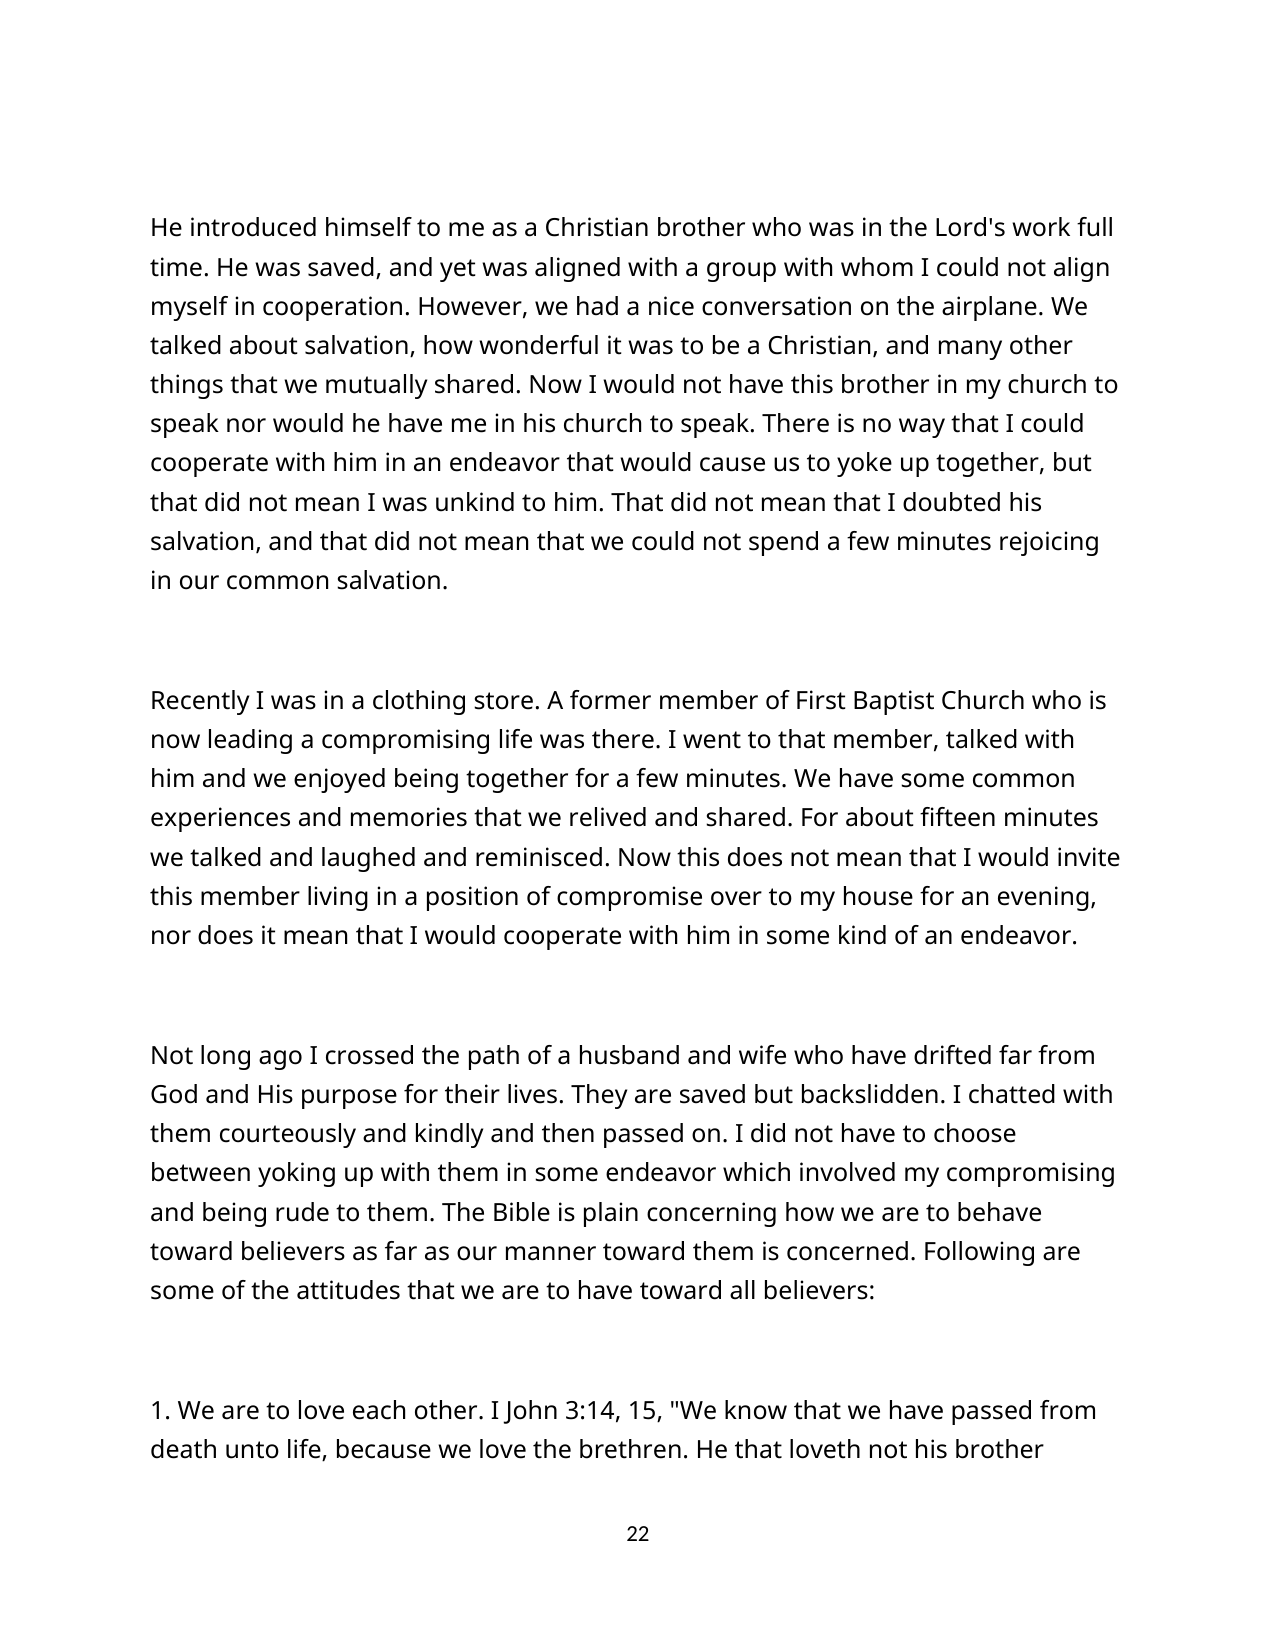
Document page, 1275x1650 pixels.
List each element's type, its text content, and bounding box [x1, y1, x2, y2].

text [150, 1392, 1125, 1466]
text Recently I was in a clothing store. A former member of First Baptist Church who is now leading a compromising life was there. I went to that member, talked with him and we enjoyed being together for a few minutes. We have some common experiences and memories that we relived and shared. For about fifteen minutes we talked and laughed and reminisced. Now this does not mean that I would invite this member living in a position of compromise over to my house for an evening, nor does it mean that I would cooperate with him in some kind of an endeavor. [150, 682, 1125, 952]
text He introduced himself to me as a Christian brother who was in the Lord's work full time. He was saved, and yet was aligned with a group with whom I could not align myself in cooperation. However, we had a nice conversation on the airplane. We talked about salvation, how wonderful it was to be a Christian, and many other things that we mutually shared. Now I would not have this brother in my church to speak nor would he have me in his church to speak. There is no way that I could cooperate with him in an endeavor that would cause us to yoke up together, but that did not mean I was unkind to him. That did not mean that I doubted his salvation, and that did not mean that we could not spend a few minutes rejoicing in our common salvation. [150, 210, 1125, 597]
text Not long ago I crossed the path of a husband and wife who have drifted far from God and His purpose for their lives. They are saved but backslidden. I chatted with them courteously and kindly and then passed on. I did not have to choose between yoking up with them in some endeavor which involved my compromising and being rude to them. The Bible is plain concerning how we are to behave toward believers as far as our manner toward them is concerned. Following are some of the attitudes that we are to have toward all believers: [150, 1037, 1125, 1307]
